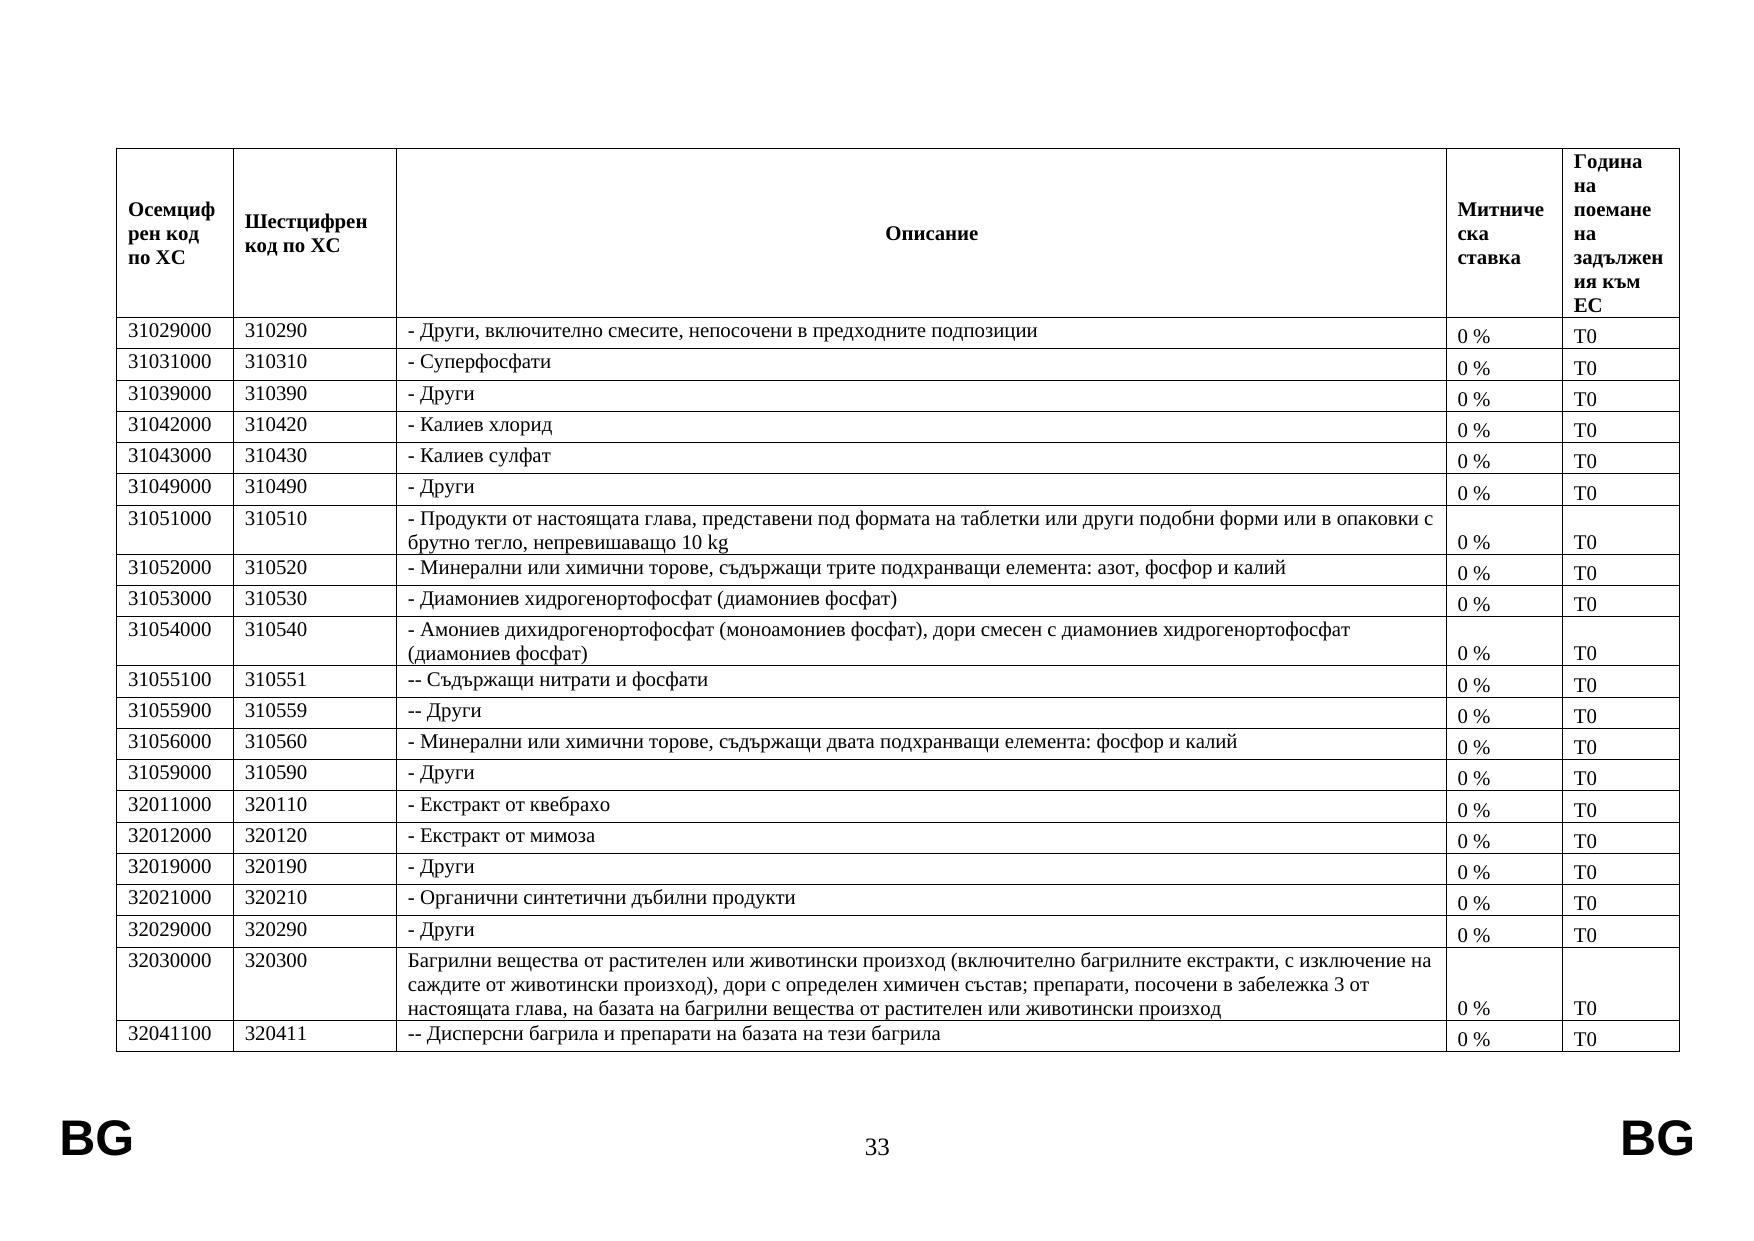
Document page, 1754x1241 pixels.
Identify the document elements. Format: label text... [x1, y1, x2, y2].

table_header Митническа ставка [1447, 149, 1562, 317]
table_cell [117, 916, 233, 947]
table_header Шестцифрен код по ХС [234, 149, 396, 317]
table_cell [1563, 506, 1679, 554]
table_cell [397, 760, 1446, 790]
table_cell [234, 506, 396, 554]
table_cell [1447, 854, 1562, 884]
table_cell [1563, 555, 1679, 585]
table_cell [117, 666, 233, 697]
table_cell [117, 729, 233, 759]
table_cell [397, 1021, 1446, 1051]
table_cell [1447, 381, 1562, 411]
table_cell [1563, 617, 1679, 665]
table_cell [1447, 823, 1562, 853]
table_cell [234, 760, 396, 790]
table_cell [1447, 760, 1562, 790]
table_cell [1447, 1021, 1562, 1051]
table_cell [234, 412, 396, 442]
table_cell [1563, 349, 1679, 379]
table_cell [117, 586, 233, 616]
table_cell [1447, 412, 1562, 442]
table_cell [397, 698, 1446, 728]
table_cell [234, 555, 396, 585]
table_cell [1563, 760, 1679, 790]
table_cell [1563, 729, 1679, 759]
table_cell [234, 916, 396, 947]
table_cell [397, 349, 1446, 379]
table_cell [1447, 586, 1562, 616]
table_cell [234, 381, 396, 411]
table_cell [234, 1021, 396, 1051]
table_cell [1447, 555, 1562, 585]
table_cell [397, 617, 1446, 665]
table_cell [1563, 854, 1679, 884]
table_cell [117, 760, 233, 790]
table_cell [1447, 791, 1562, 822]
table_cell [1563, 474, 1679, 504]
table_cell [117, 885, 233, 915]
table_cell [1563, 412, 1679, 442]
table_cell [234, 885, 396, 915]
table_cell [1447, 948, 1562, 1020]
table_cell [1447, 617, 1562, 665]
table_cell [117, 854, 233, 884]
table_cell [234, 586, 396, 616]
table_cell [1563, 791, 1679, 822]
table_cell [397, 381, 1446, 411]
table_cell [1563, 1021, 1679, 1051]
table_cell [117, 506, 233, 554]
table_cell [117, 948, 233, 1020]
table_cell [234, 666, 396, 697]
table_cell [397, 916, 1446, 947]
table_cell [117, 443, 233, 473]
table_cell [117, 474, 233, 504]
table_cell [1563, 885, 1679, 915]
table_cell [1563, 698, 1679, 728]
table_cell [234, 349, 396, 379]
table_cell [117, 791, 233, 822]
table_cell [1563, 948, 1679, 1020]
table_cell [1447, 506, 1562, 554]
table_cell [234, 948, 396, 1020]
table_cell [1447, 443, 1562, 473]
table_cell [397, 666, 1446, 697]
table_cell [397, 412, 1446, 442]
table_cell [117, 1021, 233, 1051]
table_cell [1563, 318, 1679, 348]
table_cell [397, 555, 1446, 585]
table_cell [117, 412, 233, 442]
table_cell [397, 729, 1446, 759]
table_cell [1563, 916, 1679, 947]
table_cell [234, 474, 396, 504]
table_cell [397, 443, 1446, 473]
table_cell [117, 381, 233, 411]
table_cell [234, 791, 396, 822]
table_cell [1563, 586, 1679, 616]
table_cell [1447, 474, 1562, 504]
table_header Година на поемане на задължения към ЕС [1563, 149, 1679, 317]
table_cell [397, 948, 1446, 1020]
table_header Осемцифрен код по ХС [117, 149, 233, 317]
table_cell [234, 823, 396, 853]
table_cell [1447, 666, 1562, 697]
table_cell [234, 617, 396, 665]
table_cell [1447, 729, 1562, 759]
table_header Описание [397, 149, 1446, 317]
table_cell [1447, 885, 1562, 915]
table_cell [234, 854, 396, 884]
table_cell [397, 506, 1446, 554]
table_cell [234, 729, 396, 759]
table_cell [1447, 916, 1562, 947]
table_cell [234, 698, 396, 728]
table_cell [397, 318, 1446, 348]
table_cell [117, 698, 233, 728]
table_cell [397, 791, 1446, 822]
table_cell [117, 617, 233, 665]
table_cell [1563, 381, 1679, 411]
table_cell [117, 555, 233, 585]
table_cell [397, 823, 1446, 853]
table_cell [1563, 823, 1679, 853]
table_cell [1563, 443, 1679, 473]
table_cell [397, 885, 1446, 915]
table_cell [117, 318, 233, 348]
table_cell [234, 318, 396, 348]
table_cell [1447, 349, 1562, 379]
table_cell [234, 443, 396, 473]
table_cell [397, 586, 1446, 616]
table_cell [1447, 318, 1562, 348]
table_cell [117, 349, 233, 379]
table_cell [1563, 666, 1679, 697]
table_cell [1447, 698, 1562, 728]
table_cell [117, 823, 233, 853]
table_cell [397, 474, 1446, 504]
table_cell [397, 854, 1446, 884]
